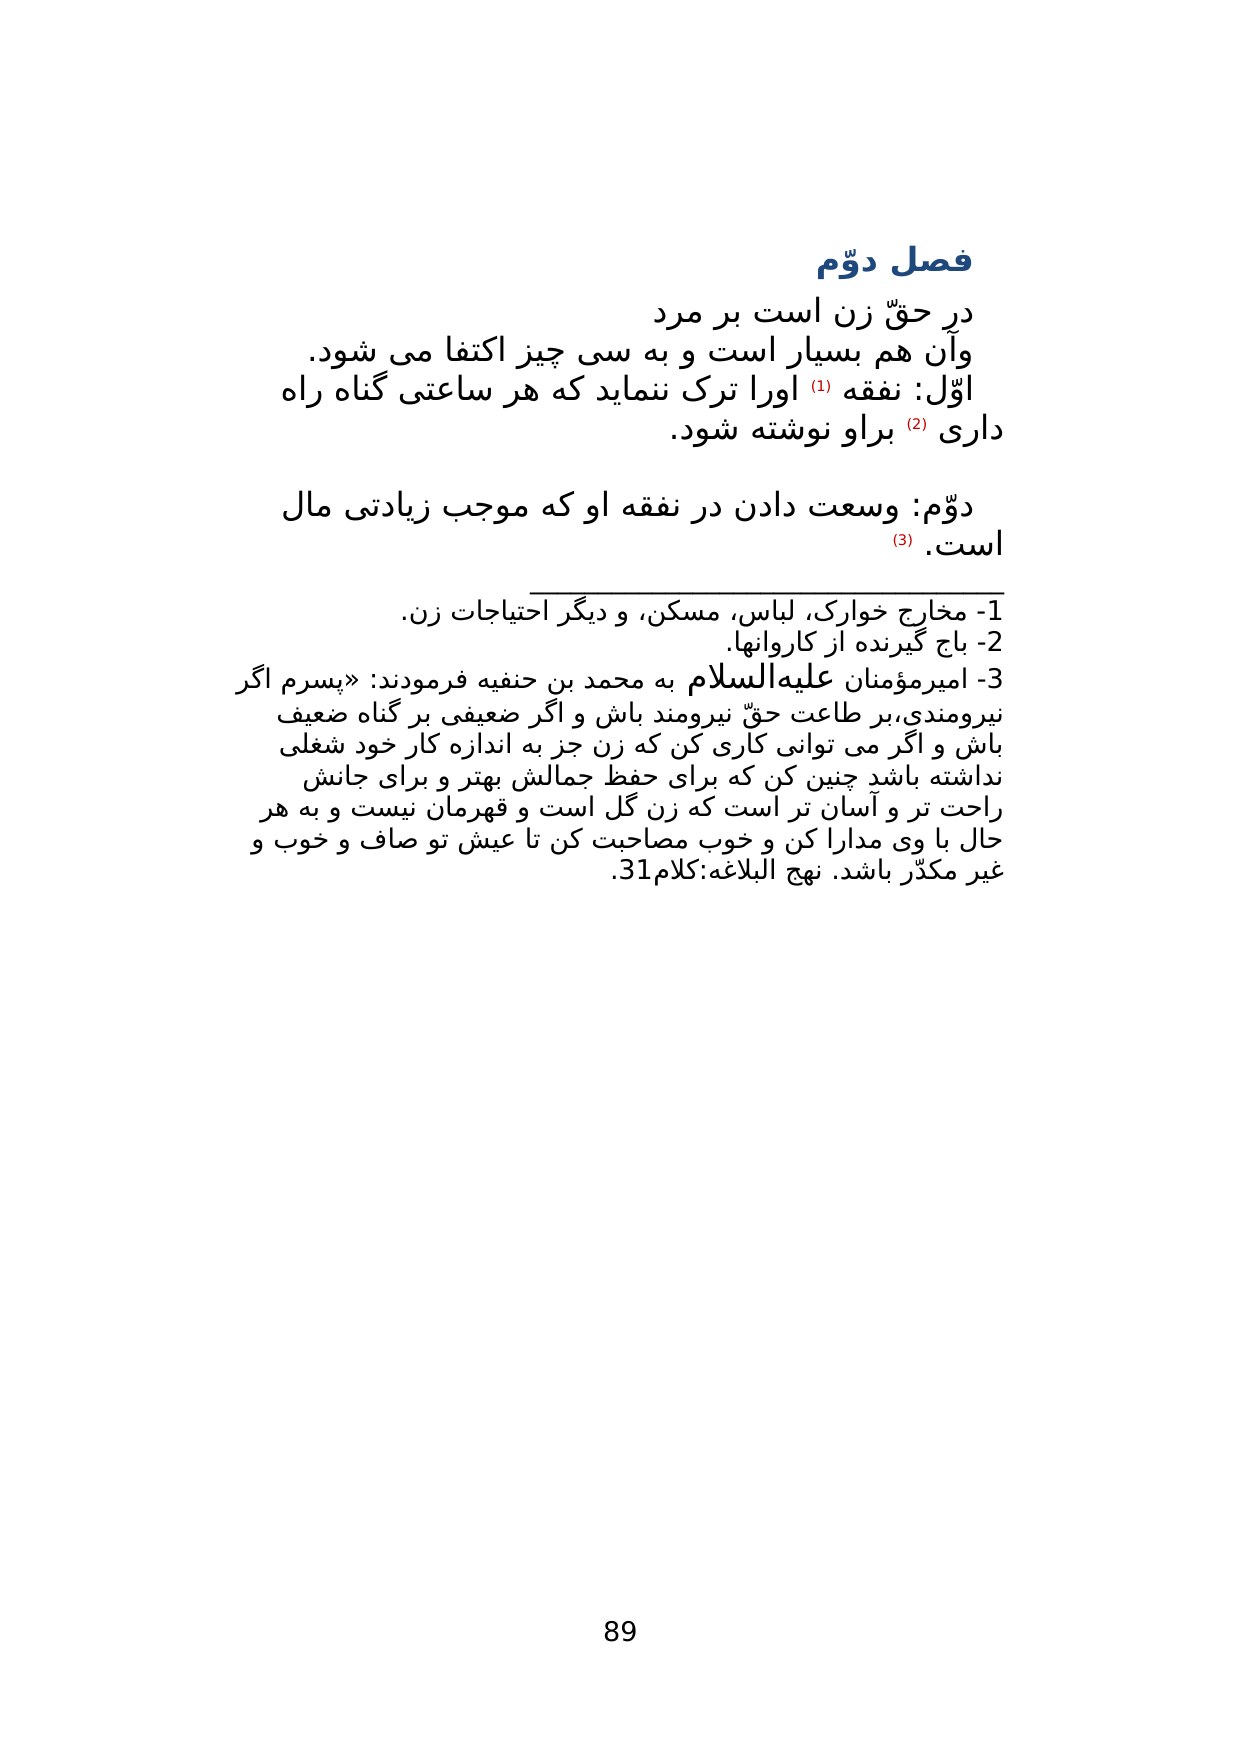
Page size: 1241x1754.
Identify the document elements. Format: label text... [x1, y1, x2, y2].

text 2- باج گیرنده از کاروانها. [236, 626, 1004, 658]
text در حقّ زن است بر مرد [236, 292, 1004, 331]
text 1- مخارج خوارک، لباس، مسکن، و دیگر احتیاجات زن. [236, 595, 1004, 626]
text ___________________________________ [236, 563, 1004, 595]
text 3- امیرمؤمنان عليه‌السلام به محمد بن حنفیه فرمودند: «پسرم اگر نیرومندی،بر طاعت حقّ نیرومند باش و اگر ضعیفی بر گناه ضعیف باش و اگر می توانی کاری کن که زن جز به اندازه کار خود شغلی نداشته باشد چنین کن که برای حفظ جمالش بهتر و برای جانش راحت تر و آسان تر است که زن گل است و قهرمان نیست و به هر حال با وی مدارا کن و خوب مصاحبت کن تا عیش تو صاف و خوب و غیر مکدّر باشد. نهج البلاغه:کلام31. [236, 658, 1004, 886]
text وآن هم بسیار است و به سی چیز اکتفا می شود. [236, 331, 1004, 369]
subtitle فصل دوّم [236, 241, 1004, 279]
text دوّم: وسعت دادن در نفقه او که موجب زیادتی مال است. (3) [236, 486, 1004, 563]
text اوّل: نفقه (1) اورا ترک ننماید که هر ساعتی گناه راه داری (2) براو نوشته شود. [236, 369, 1004, 447]
